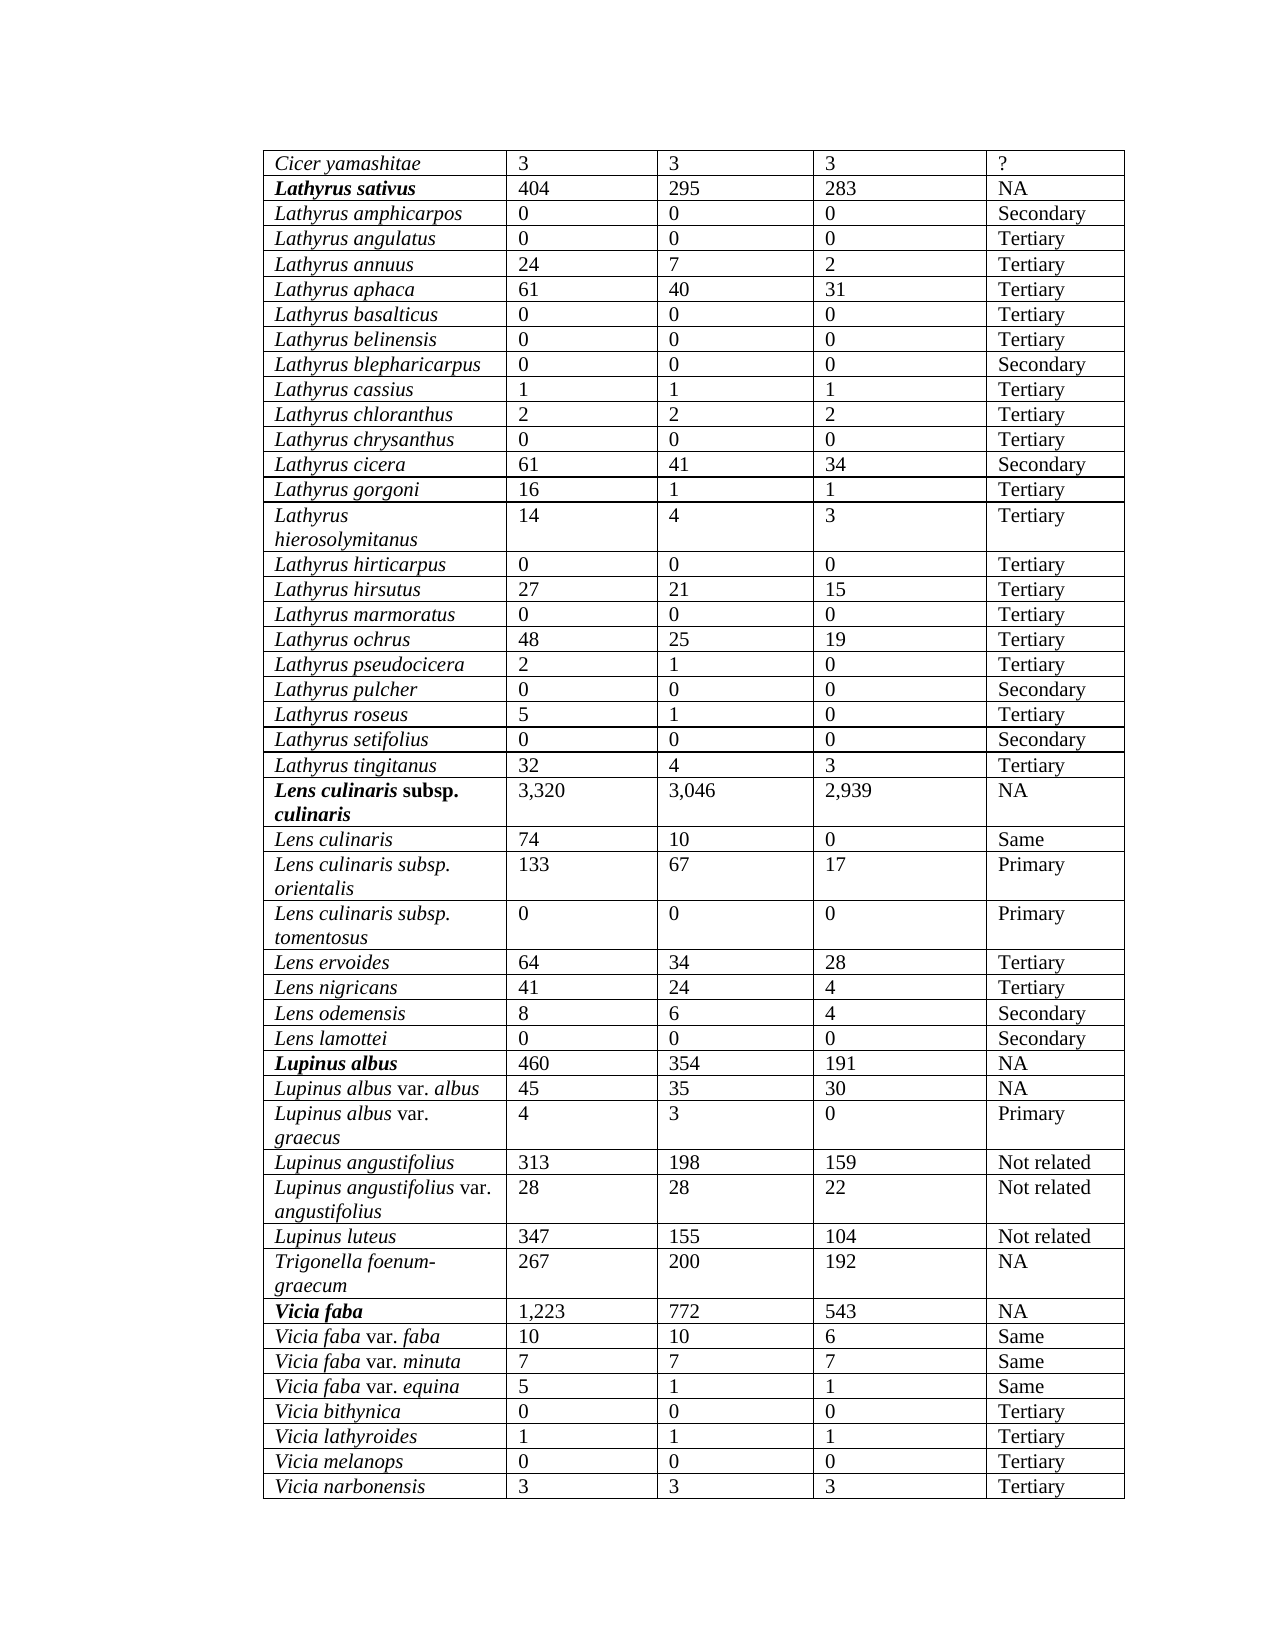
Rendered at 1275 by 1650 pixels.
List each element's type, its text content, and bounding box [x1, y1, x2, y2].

table_cell 2 [814, 402, 986, 426]
table_cell 0 [658, 427, 813, 451]
table_cell 0 [658, 1026, 813, 1049]
table_cell 41 [507, 975, 657, 999]
table_cell 2 [658, 402, 813, 426]
table_cell 24 [507, 251, 657, 276]
table_cell Vicia faba var. equina [264, 1374, 506, 1398]
table_cell Secondary [987, 1026, 1124, 1049]
table_cell 1 [658, 377, 813, 401]
table_cell 24 [658, 975, 813, 999]
table_cell Vicia faba [264, 1299, 506, 1323]
table_cell Lens ervoides [264, 950, 506, 974]
table_cell Secondary [987, 452, 1124, 476]
table_cell 34 [658, 950, 813, 974]
table_cell 460 [507, 1051, 657, 1075]
table_cell 1 [658, 652, 813, 676]
table_cell Not related [987, 1150, 1124, 1174]
table_cell 772 [658, 1299, 813, 1323]
table_cell Tertiary [987, 577, 1124, 601]
table_cell 8 [507, 1000, 657, 1024]
table_cell 0 [814, 901, 986, 949]
table_cell 0 [814, 827, 986, 851]
table_cell Tertiary [987, 753, 1124, 777]
table_cell 1 [658, 702, 813, 726]
table_cell 10 [507, 1324, 657, 1348]
table_cell 354 [658, 1051, 813, 1075]
table_cell Tertiary [987, 302, 1124, 326]
table_cell 0 [814, 1449, 986, 1473]
table_cell Secondary [987, 201, 1124, 225]
table_cell 0 [814, 652, 986, 676]
table_cell Lathyrus cassius [264, 377, 506, 401]
table_cell 0 [507, 427, 657, 451]
table_cell 0 [658, 901, 813, 949]
table_cell 0 [507, 602, 657, 626]
table_cell 1 [507, 377, 657, 401]
table_cell Lathyrus hirticarpus [264, 552, 506, 576]
table_cell 35 [658, 1076, 813, 1100]
table_cell Cicer yamashitae [264, 151, 506, 175]
table_cell 27 [507, 577, 657, 601]
table_cell 313 [507, 1150, 657, 1174]
table_cell 6 [814, 1324, 986, 1348]
table_cell 159 [814, 1150, 986, 1174]
table_cell Lens culinaris subsp. orientalis [264, 852, 506, 900]
table_cell 200 [658, 1249, 813, 1297]
table_cell 404 [507, 176, 657, 200]
table_cell Same [987, 827, 1124, 851]
table_cell 5 [507, 702, 657, 726]
table_cell Tertiary [987, 1449, 1124, 1473]
table_cell 16 [507, 478, 657, 501]
table_cell 7 [658, 251, 813, 276]
table_cell 4 [658, 753, 813, 777]
table_cell 3 [507, 151, 657, 175]
table_cell Lathyrus chrysanthus [264, 427, 506, 451]
table_cell 30 [814, 1076, 986, 1100]
table_cell 10 [658, 1324, 813, 1348]
table_cell Vicia bithynica [264, 1399, 506, 1423]
table_cell 5 [507, 1374, 657, 1398]
table_cell 2 [507, 402, 657, 426]
table_cell Lathyrus gorgoni [264, 478, 506, 501]
table_cell NA [987, 778, 1124, 826]
table_cell 45 [507, 1076, 657, 1100]
table_cell 0 [814, 602, 986, 626]
table_cell 0 [658, 226, 813, 250]
table_cell 0 [658, 352, 813, 376]
table_cell 1 [658, 478, 813, 501]
table_cell 0 [658, 552, 813, 576]
table_cell 0 [507, 677, 657, 701]
table_cell Tertiary [987, 602, 1124, 626]
table_cell Lathyrus sativus [264, 176, 506, 200]
table_cell Tertiary [987, 503, 1124, 551]
table_cell Lens lamottei [264, 1026, 506, 1049]
table_cell 0 [507, 1026, 657, 1049]
table_cell 0 [507, 1449, 657, 1473]
table_cell 2 [507, 652, 657, 676]
table_cell Tertiary [987, 402, 1124, 426]
table_cell Tertiary [987, 702, 1124, 726]
table_cell 74 [507, 827, 657, 851]
table_cell 543 [814, 1299, 986, 1323]
table_cell Trigonella foenum-graecum [264, 1249, 506, 1297]
table_cell Not related [987, 1175, 1124, 1223]
table_cell Lathyrus hirsutus [264, 577, 506, 601]
table_cell 198 [658, 1150, 813, 1174]
table_cell NA [987, 1076, 1124, 1100]
table_cell Lupinus albus var. albus [264, 1076, 506, 1100]
table_cell Tertiary [987, 975, 1124, 999]
table_cell Lathyrus aphaca [264, 277, 506, 301]
table_cell 6 [658, 1000, 813, 1024]
table_cell Lupinus albus [264, 1051, 506, 1075]
table_cell Tertiary [987, 552, 1124, 576]
table_cell Vicia faba var. faba [264, 1324, 506, 1348]
table_cell Lupinus angustifolius var. angustifolius [264, 1175, 506, 1223]
table_cell 19 [814, 627, 986, 651]
table_cell Tertiary [987, 1474, 1124, 1498]
table_cell NA [987, 1299, 1124, 1323]
table_cell 0 [658, 327, 813, 351]
table_cell NA [987, 1051, 1124, 1075]
table_cell 0 [507, 201, 657, 225]
table_cell 0 [814, 702, 986, 726]
table_cell Vicia faba var. minuta [264, 1349, 506, 1373]
table_cell Secondary [987, 1000, 1124, 1024]
table_cell 191 [814, 1051, 986, 1075]
table_cell 22 [814, 1175, 986, 1223]
table_cell 155 [658, 1224, 813, 1248]
table_cell Lathyrus pseudocicera [264, 652, 506, 676]
table_cell Lathyrus tingitanus [264, 753, 506, 777]
table_cell 0 [814, 677, 986, 701]
table_cell 3 [814, 1474, 986, 1498]
table_cell 0 [658, 302, 813, 326]
table_cell 67 [658, 852, 813, 900]
table_cell 7 [814, 1349, 986, 1373]
table_cell Lupinus albus var. graecus [264, 1101, 506, 1149]
table_cell 0 [507, 728, 657, 751]
table_cell 3 [814, 151, 986, 175]
table_cell Lathyrus amphicarpos [264, 201, 506, 225]
table_cell Lupinus luteus [264, 1224, 506, 1248]
table_cell 295 [658, 176, 813, 200]
table_cell Lathyrus roseus [264, 702, 506, 726]
table_cell 347 [507, 1224, 657, 1248]
table_cell 1 [814, 377, 986, 401]
table_cell 0 [507, 1399, 657, 1423]
table_cell 4 [814, 975, 986, 999]
table_cell ? [987, 151, 1124, 175]
table_cell 3 [658, 151, 813, 175]
table_cell Lathyrus belinensis [264, 327, 506, 351]
table_cell Secondary [987, 352, 1124, 376]
table_cell 0 [658, 1399, 813, 1423]
table_cell Lens culinaris [264, 827, 506, 851]
table_cell Tertiary [987, 652, 1124, 676]
table_cell 4 [658, 503, 813, 551]
table_cell Tertiary [987, 277, 1124, 301]
table_cell Same [987, 1374, 1124, 1398]
table_cell 1,223 [507, 1299, 657, 1323]
table_cell Primary [987, 852, 1124, 900]
table_cell 1 [814, 478, 986, 501]
table_cell 3,320 [507, 778, 657, 826]
table_cell 28 [507, 1175, 657, 1223]
table_cell Tertiary [987, 627, 1124, 651]
table_cell 0 [814, 1399, 986, 1423]
table_cell 0 [658, 677, 813, 701]
table_cell 41 [658, 452, 813, 476]
table_cell Secondary [987, 728, 1124, 751]
table_cell Lens nigricans [264, 975, 506, 999]
table_cell Tertiary [987, 1424, 1124, 1448]
table_cell 28 [814, 950, 986, 974]
table_cell 1 [658, 1424, 813, 1448]
table_cell 2,939 [814, 778, 986, 826]
table_cell 0 [814, 226, 986, 250]
table_cell 0 [507, 901, 657, 949]
table_cell Vicia melanops [264, 1449, 506, 1473]
table_cell Primary [987, 901, 1124, 949]
table_cell 3 [814, 753, 986, 777]
table_cell 0 [814, 327, 986, 351]
table_cell 0 [507, 302, 657, 326]
table_cell Lathyrus marmoratus [264, 602, 506, 626]
table_cell 0 [658, 728, 813, 751]
table_cell 0 [507, 552, 657, 576]
table_cell Lens culinaris subsp. culinaris [264, 778, 506, 826]
table_cell 0 [507, 352, 657, 376]
table_cell Lathyrus annuus [264, 251, 506, 276]
table_cell Lathyrus cicera [264, 452, 506, 476]
table_cell 0 [658, 602, 813, 626]
table_cell 0 [507, 327, 657, 351]
table_cell 3,046 [658, 778, 813, 826]
table_cell 17 [814, 852, 986, 900]
table_cell 1 [814, 1424, 986, 1448]
table_cell 0 [814, 1026, 986, 1049]
table_cell 7 [507, 1349, 657, 1373]
table_cell 0 [814, 728, 986, 751]
table_cell 31 [814, 277, 986, 301]
table_cell 0 [814, 201, 986, 225]
table_cell Lathyrus angulatus [264, 226, 506, 250]
table_cell 1 [507, 1424, 657, 1448]
table_cell 0 [658, 201, 813, 225]
table_cell 61 [507, 277, 657, 301]
table_cell 4 [814, 1000, 986, 1024]
table_cell 3 [658, 1474, 813, 1498]
table_cell 48 [507, 627, 657, 651]
table_cell 0 [507, 226, 657, 250]
table_cell 3 [658, 1101, 813, 1149]
table_cell Secondary [987, 677, 1124, 701]
table_cell 1 [814, 1374, 986, 1398]
table_cell 2 [814, 251, 986, 276]
table_cell 34 [814, 452, 986, 476]
table_cell Tertiary [987, 478, 1124, 501]
table_cell Lathyrus basalticus [264, 302, 506, 326]
table_cell 3 [814, 503, 986, 551]
table_cell Tertiary [987, 327, 1124, 351]
table_cell 0 [814, 352, 986, 376]
table_cell 3 [507, 1474, 657, 1498]
table_cell Primary [987, 1101, 1124, 1149]
table_cell 0 [658, 1449, 813, 1473]
table_cell Lens culinaris subsp. tomentosus [264, 901, 506, 949]
table_cell Vicia narbonensis [264, 1474, 506, 1498]
table_cell NA [987, 176, 1124, 200]
table_cell Lathyrus ochrus [264, 627, 506, 651]
table_cell Not related [987, 1224, 1124, 1248]
table_cell Vicia lathyroides [264, 1424, 506, 1448]
table_cell Same [987, 1324, 1124, 1348]
table_cell Tertiary [987, 377, 1124, 401]
table_cell 7 [658, 1349, 813, 1373]
table_cell Same [987, 1349, 1124, 1373]
table_cell Lathyrus chloranthus [264, 402, 506, 426]
table_cell 21 [658, 577, 813, 601]
table_cell 0 [814, 427, 986, 451]
table_cell 10 [658, 827, 813, 851]
table_cell 61 [507, 452, 657, 476]
table_cell 64 [507, 950, 657, 974]
table_cell Lathyrus hierosolymitanus [264, 503, 506, 551]
table_cell Lathyrus pulcher [264, 677, 506, 701]
table_cell Lupinus angustifolius [264, 1150, 506, 1174]
table_cell 1 [658, 1374, 813, 1398]
table_cell 0 [814, 552, 986, 576]
table_cell Tertiary [987, 427, 1124, 451]
table_cell 14 [507, 503, 657, 551]
table_cell 133 [507, 852, 657, 900]
table_cell 15 [814, 577, 986, 601]
table_cell 267 [507, 1249, 657, 1297]
table_cell 4 [507, 1101, 657, 1149]
table_cell 104 [814, 1224, 986, 1248]
table_cell 0 [814, 302, 986, 326]
table_cell Tertiary [987, 251, 1124, 276]
table_cell 283 [814, 176, 986, 200]
table_cell Tertiary [987, 950, 1124, 974]
table_cell 40 [658, 277, 813, 301]
table_cell 28 [658, 1175, 813, 1223]
table_cell NA [987, 1249, 1124, 1297]
table_cell 25 [658, 627, 813, 651]
table_cell Tertiary [987, 1399, 1124, 1423]
table_cell 192 [814, 1249, 986, 1297]
table_cell Tertiary [987, 226, 1124, 250]
table_cell Lathyrus setifolius [264, 728, 506, 751]
table_cell Lens odemensis [264, 1000, 506, 1024]
table_cell Lathyrus blepharicarpus [264, 352, 506, 376]
table_cell 32 [507, 753, 657, 777]
table_cell 0 [814, 1101, 986, 1149]
